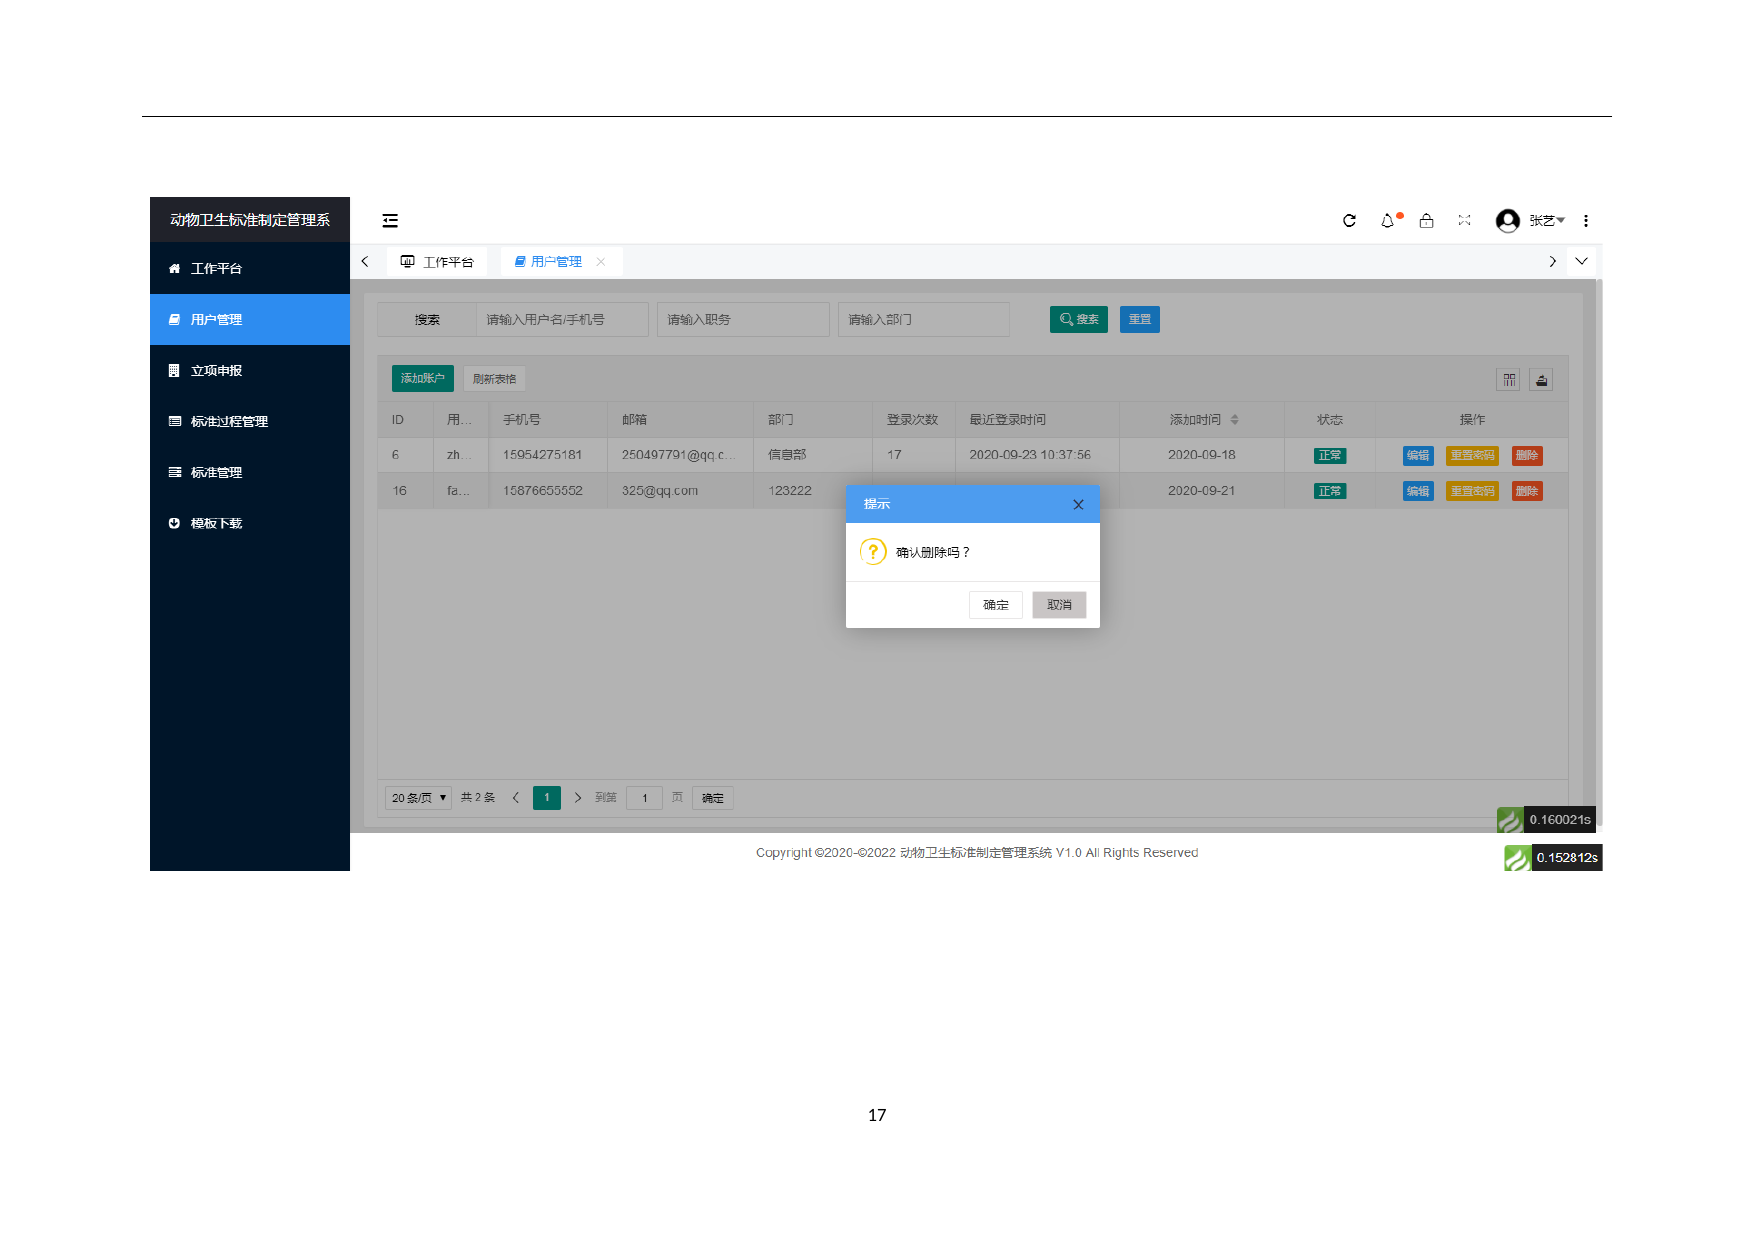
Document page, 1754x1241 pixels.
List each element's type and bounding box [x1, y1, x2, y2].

picture [150, 197, 1603, 871]
